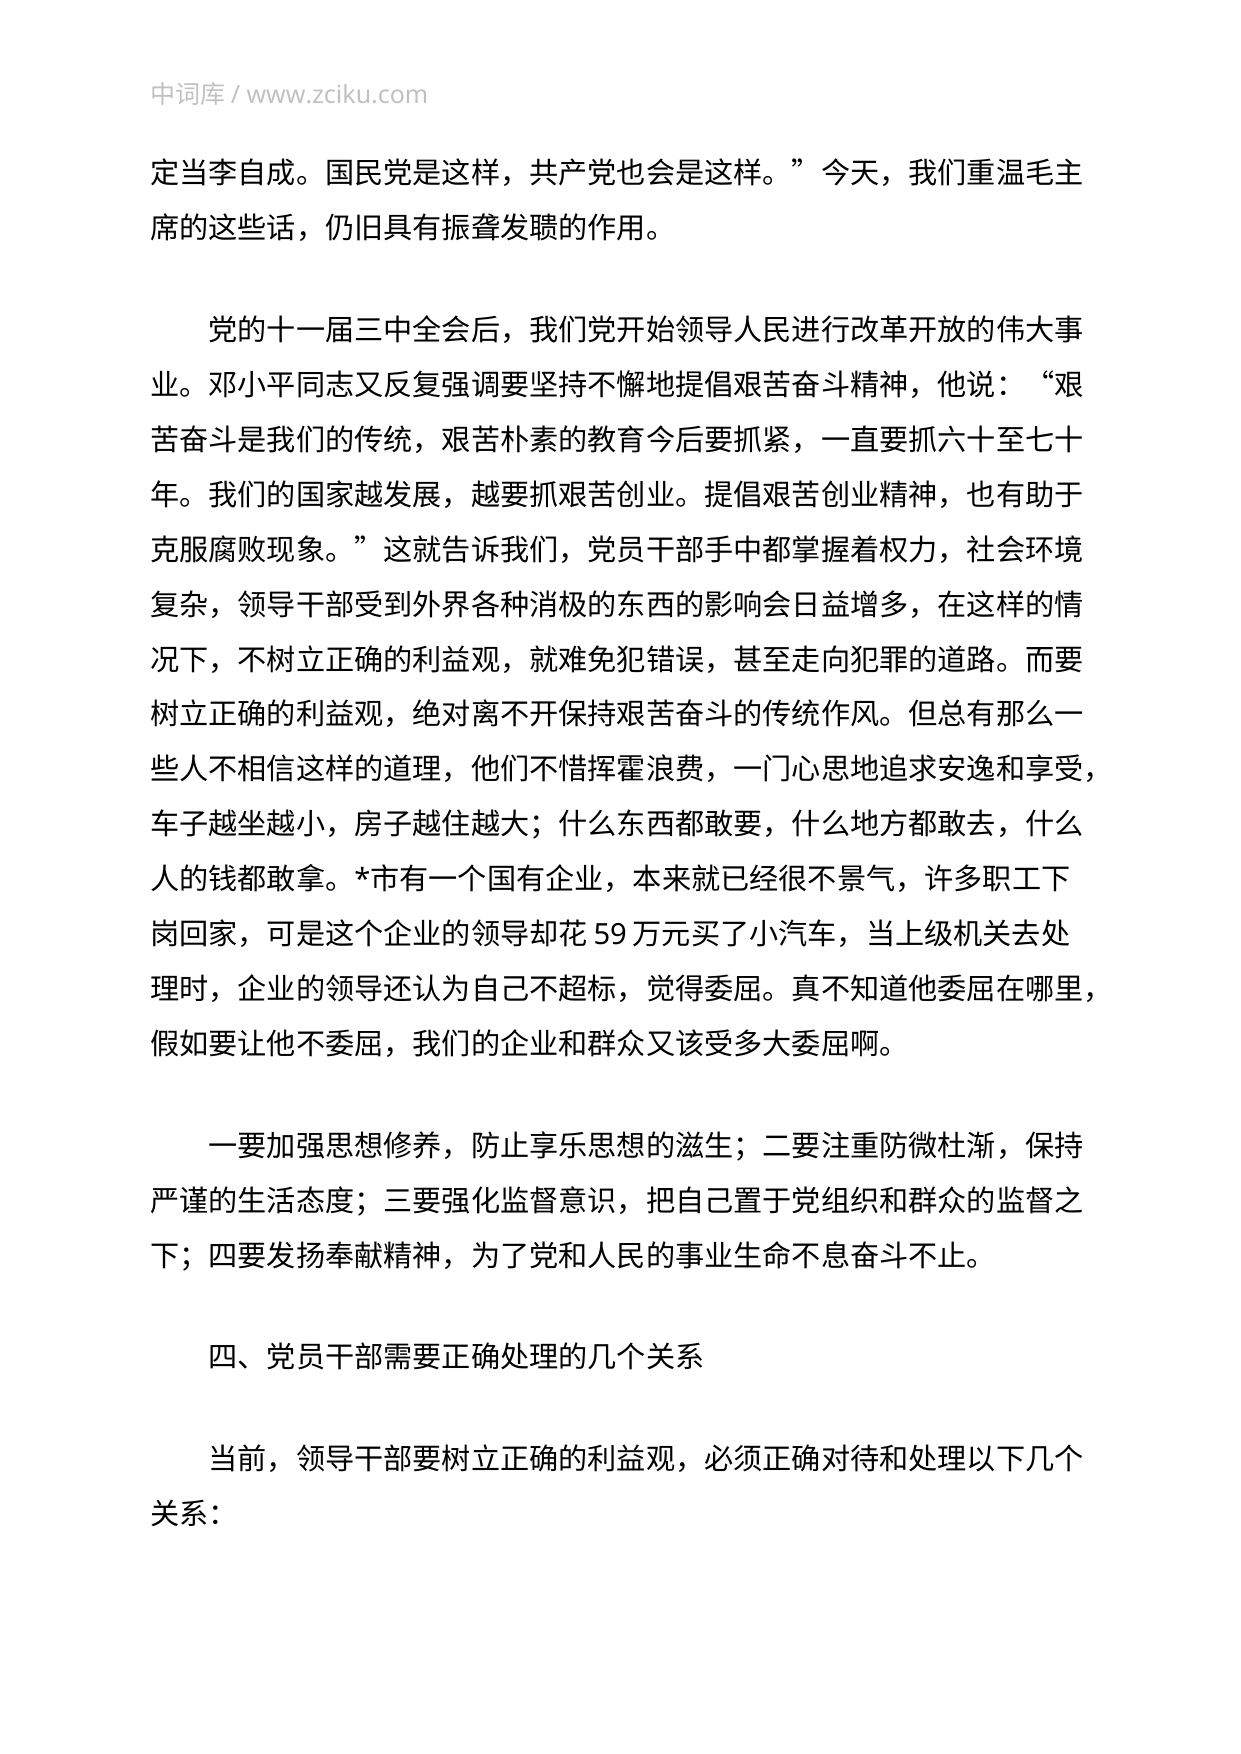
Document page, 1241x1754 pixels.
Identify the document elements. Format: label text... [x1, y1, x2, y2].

text 一要加强思想修养，防止享乐思想的滋生；二要注重防微杜渐，保持严谨的生活态度；三要强化监督意识，把自己置于党组织和群众的监督之下；四要发扬奉献精神，为了党和人民的事业生命不息奋斗不止。 [150, 1122, 1090, 1274]
text 四、党员干部需要正确处理的几个关系 [150, 1334, 1090, 1376]
text 党的十一届三中全会后，我们党开始领导人民进行改革开放的伟大事业。邓小平同志又反复强调要坚持不懈地提倡艰苦奋斗精神，他说：“艰苦奋斗是我们的传统，艰苦朴素的教育今后要抓紧，一直要抓六十至七十年。我们的国家越发展，越要抓艰苦创业。提倡艰苦创业精神，也有助于克服腐败现象。”这就告诉我们，党员干部手中都掌握着权力，社会环境复杂，领导干部受到外界各种消极的东西的影响会日益增多，在这样的情况下，不树立正确的利益观，就难免犯错误，甚至走向犯罪的道路。而要树立正确的利益观，绝对离不开保持艰苦奋斗的传统作风。但总有那么一些人不相信这样的道理，他们不惜挥霍浪费，一门心思地追求安逸和享受，车子越坐越小，房子越住越大；什么东西都敢要，什么地方都敢去，什么人的钱都敢拿。*市有一个国有企业，本来就已经很不景气，许多职工下岗回家，可是这个企业的领导却花59万元买了小汽车，当上级机关去处理时，企业的领导还认为自己不超标，觉得委屈。真不知道他委屈在哪里，假如要让他不委屈，我们的企业和群众又该受多大委屈啊。 [150, 307, 1090, 1063]
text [150, 150, 1090, 247]
text 当前，领导干部要树立正确的利益观，必须正确对待和处理以下几个关系： [150, 1436, 1090, 1533]
